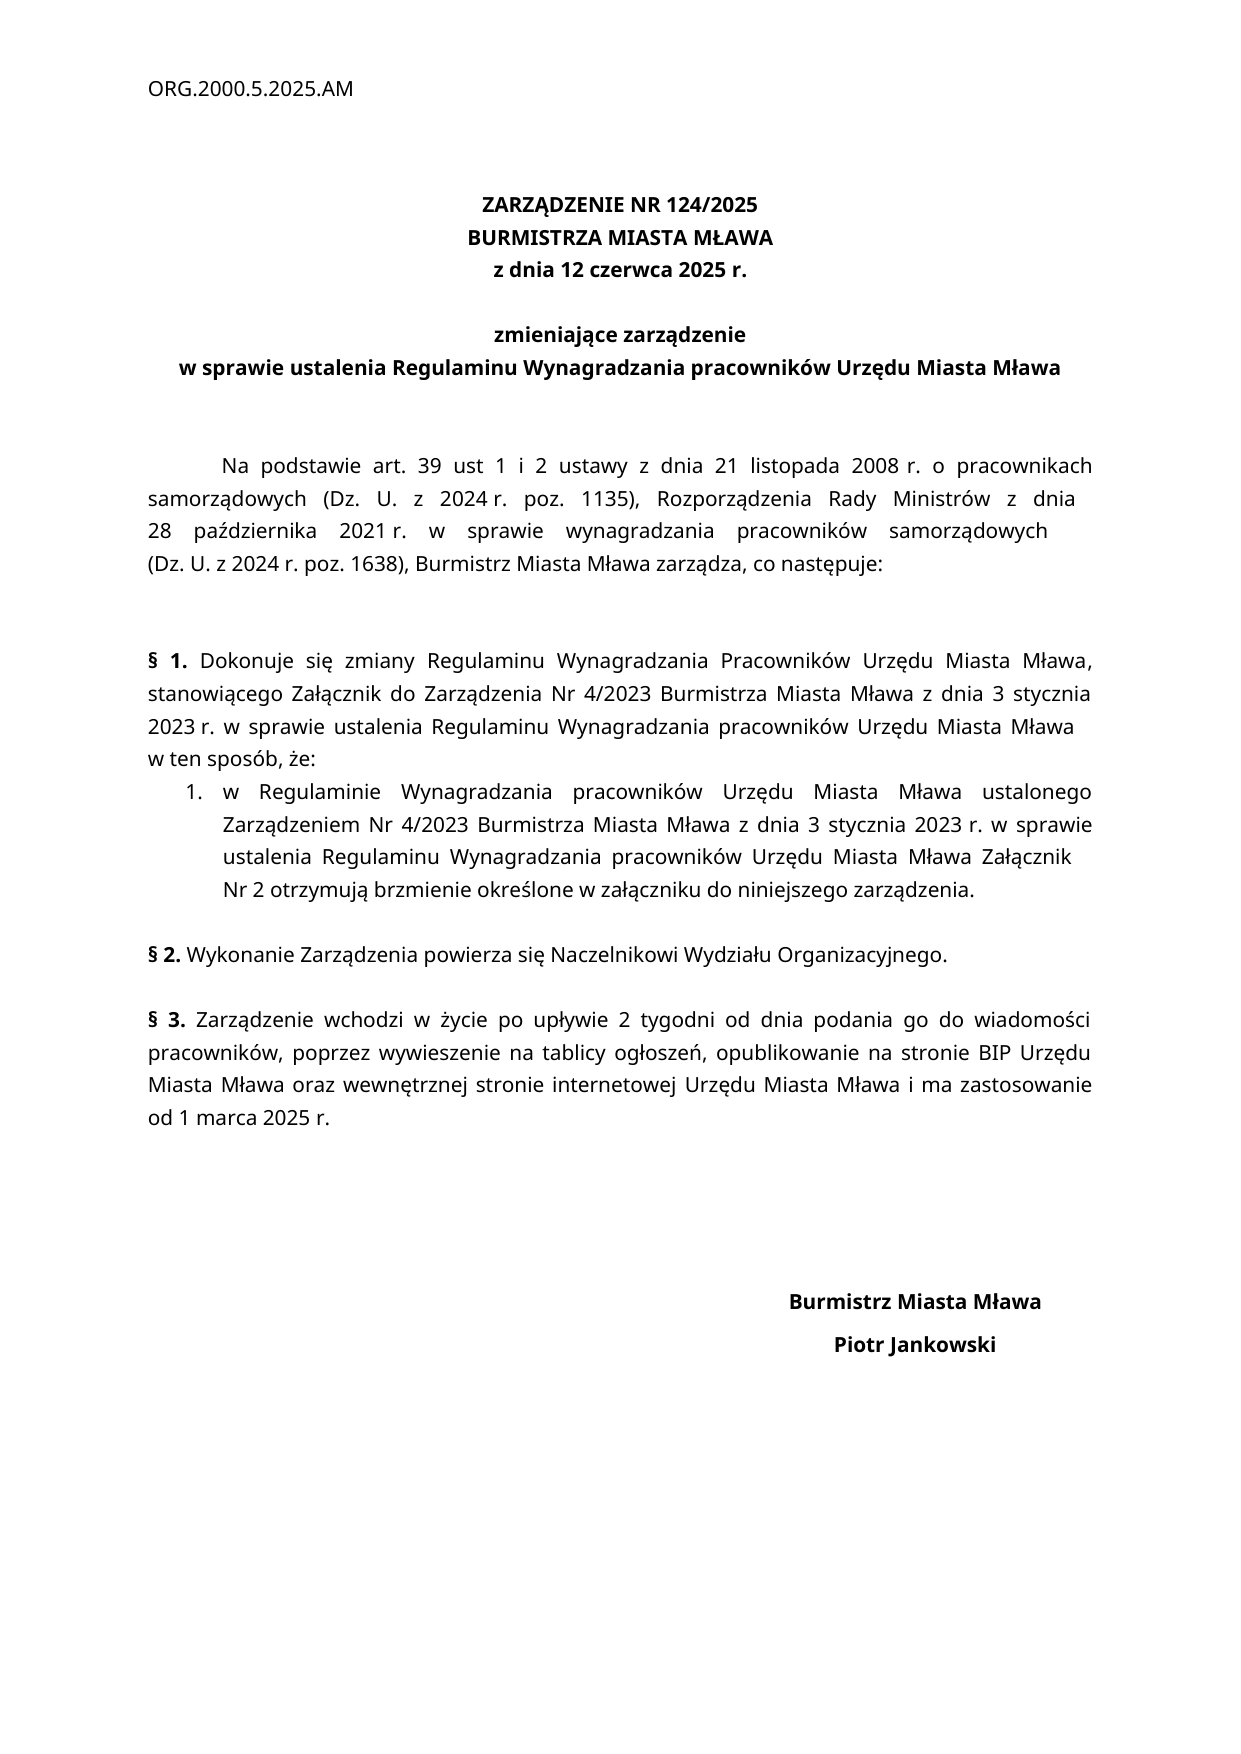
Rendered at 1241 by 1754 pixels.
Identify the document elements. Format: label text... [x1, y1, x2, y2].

text ZARZĄDZENIE NR 124/2025 BURMISTRZA MIASTA MŁAWA [148, 190, 1093, 251]
text Burmistrz Miasta Mława [738, 1287, 1093, 1316]
text zmieniające zarządzenie w sprawie ustalenia Regulaminu Wynagradzania pracowników Urzędu Miasta Mława [148, 321, 1093, 382]
text z dnia 12 czerwca 2025 r. [148, 255, 1093, 284]
text § 1. Dokonuje się zmiany Regulaminu Wynagradzania Pracowników Urzędu Miasta Mława, stanowiącego Załącznik do Zarządzenia Nr 4/2023 Burmistrza Miasta Mława z dnia 3 stycznia 2023 r. w sprawie ustalenia Regulaminu Wynagradzania pracowników Urzędu Miasta Mława w ten sposób, że: [148, 647, 1093, 773]
text § 3. Zarządzenie wchodzi w życie po upływie 2 tygodni od dnia podania go do wiadomości pracowników, poprzez wywieszenie na tablicy ogłoszeń, opublikowanie na stronie BIP Urzędu Miasta Mława oraz wewnętrznej stronie internetowej Urzędu Miasta Mława i ma zastosowanie od 1 marca 2025 r. [148, 1005, 1093, 1132]
text § 2. Wykonanie Zarządzenia powierza się Naczelnikowi Wydziału Organizacyjnego. [148, 940, 1093, 968]
list w Regulaminie Wynagradzania pracowników Urzędu Miasta Mława ustalonego Zarządzeniem Nr 4/2023 Burmistrza Miasta Mława z dnia 3 stycznia 2023 r. w sprawie ustalenia Regulaminu Wynagradzania pracowników Urzędu Miasta Mława Załącznik Nr 2 otrzymują brzmienie określone w załączniku do niniejszego zarządzenia. [185, 777, 1093, 903]
text Piotr Jankowski [738, 1330, 1093, 1358]
text Na podstawie art. 39 ust 1 i 2 ustawy z dnia 21 listopada 2008 r. o pracownikach samorządowych (Dz. U. z 2024 r. poz. 1135), Rozporządzenia Rady Ministrów z dnia 28 października 2021 r. w sprawie wynagradzania pracowników samorządowych (Dz. U. z 2024 r. poz. 1638), Burmistrz Miasta Mława zarządza, co następuje: [148, 451, 1093, 577]
